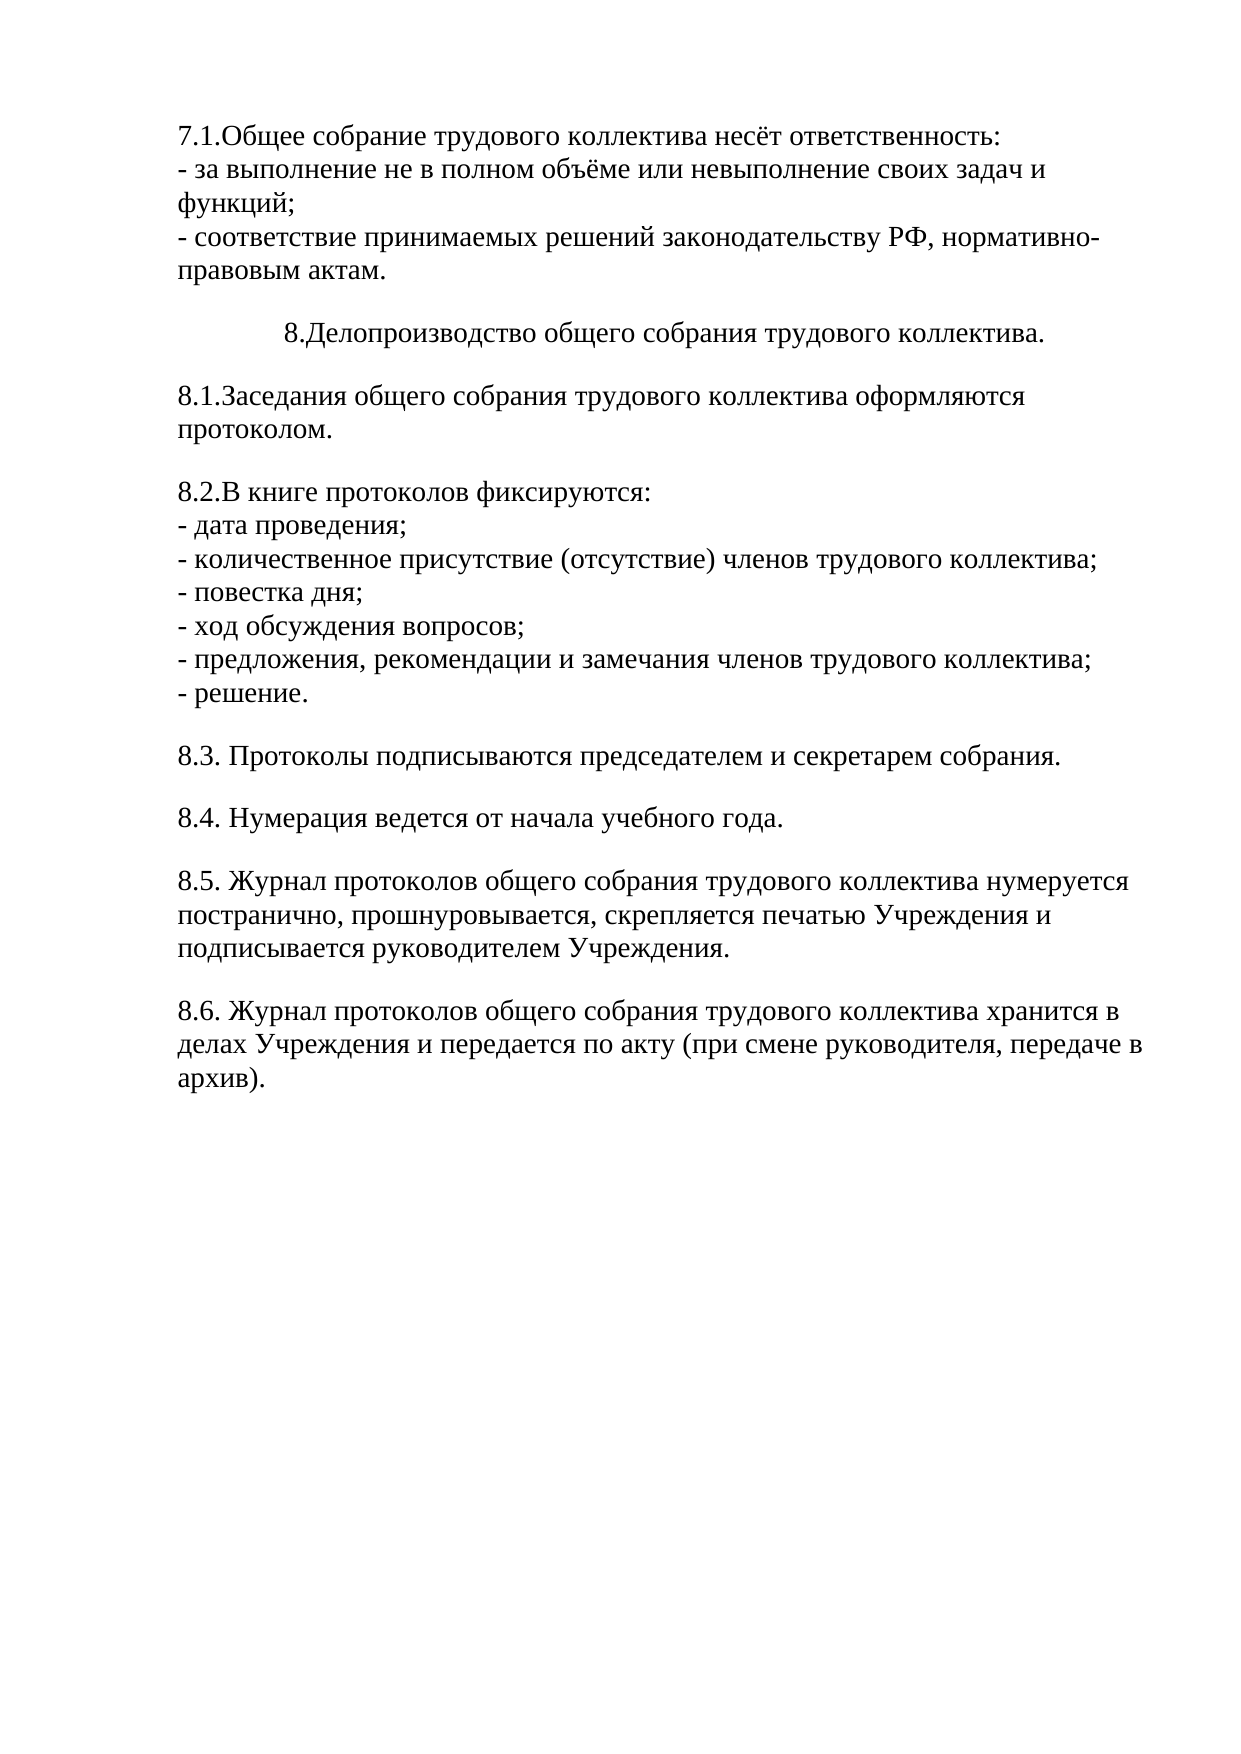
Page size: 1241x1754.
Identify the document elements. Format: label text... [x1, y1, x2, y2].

text 8.5. Журнал протоколов общего собрания трудового коллектива нумеруется постранично, прошнуровывается, скрепляется печатью Учреждения и подписывается руководителем Учреждения. [177, 863, 1152, 964]
text 8.4. Нумерация ведется от начала учебного года. [177, 801, 1152, 834]
text 8.Делопроизводство общего собрания трудового коллектива. [177, 315, 1152, 348]
text 8.3. Протоколы подписываются председателем и секретарем собрания. [177, 738, 1152, 771]
text 8.2.В книге протоколов фиксируются: - дата проведения; - количественное присутствие (отсутствие) членов трудового коллектива; - повестка дня; - ход обсуждения вопросов; - предложения, рекомендации и замечания членов трудового коллектива; - решение. [177, 474, 1152, 709]
text 8.1.Заседания общего собрания трудового коллектива оформляются протоколом. [177, 378, 1152, 445]
text 8.6. Журнал протоколов общего собрания трудового коллектива хранится в делах Учреждения и передается по акту (при смене руководителя, передаче в архив). [177, 993, 1152, 1094]
text 7.1.Общее собрание трудового коллектива несёт ответственность: - за выполнение не в полном объёме или невыполнение своих задач и функций; - соответствие принимаемых решений законодательству РФ, нормативно-правовым актам. [177, 118, 1152, 286]
